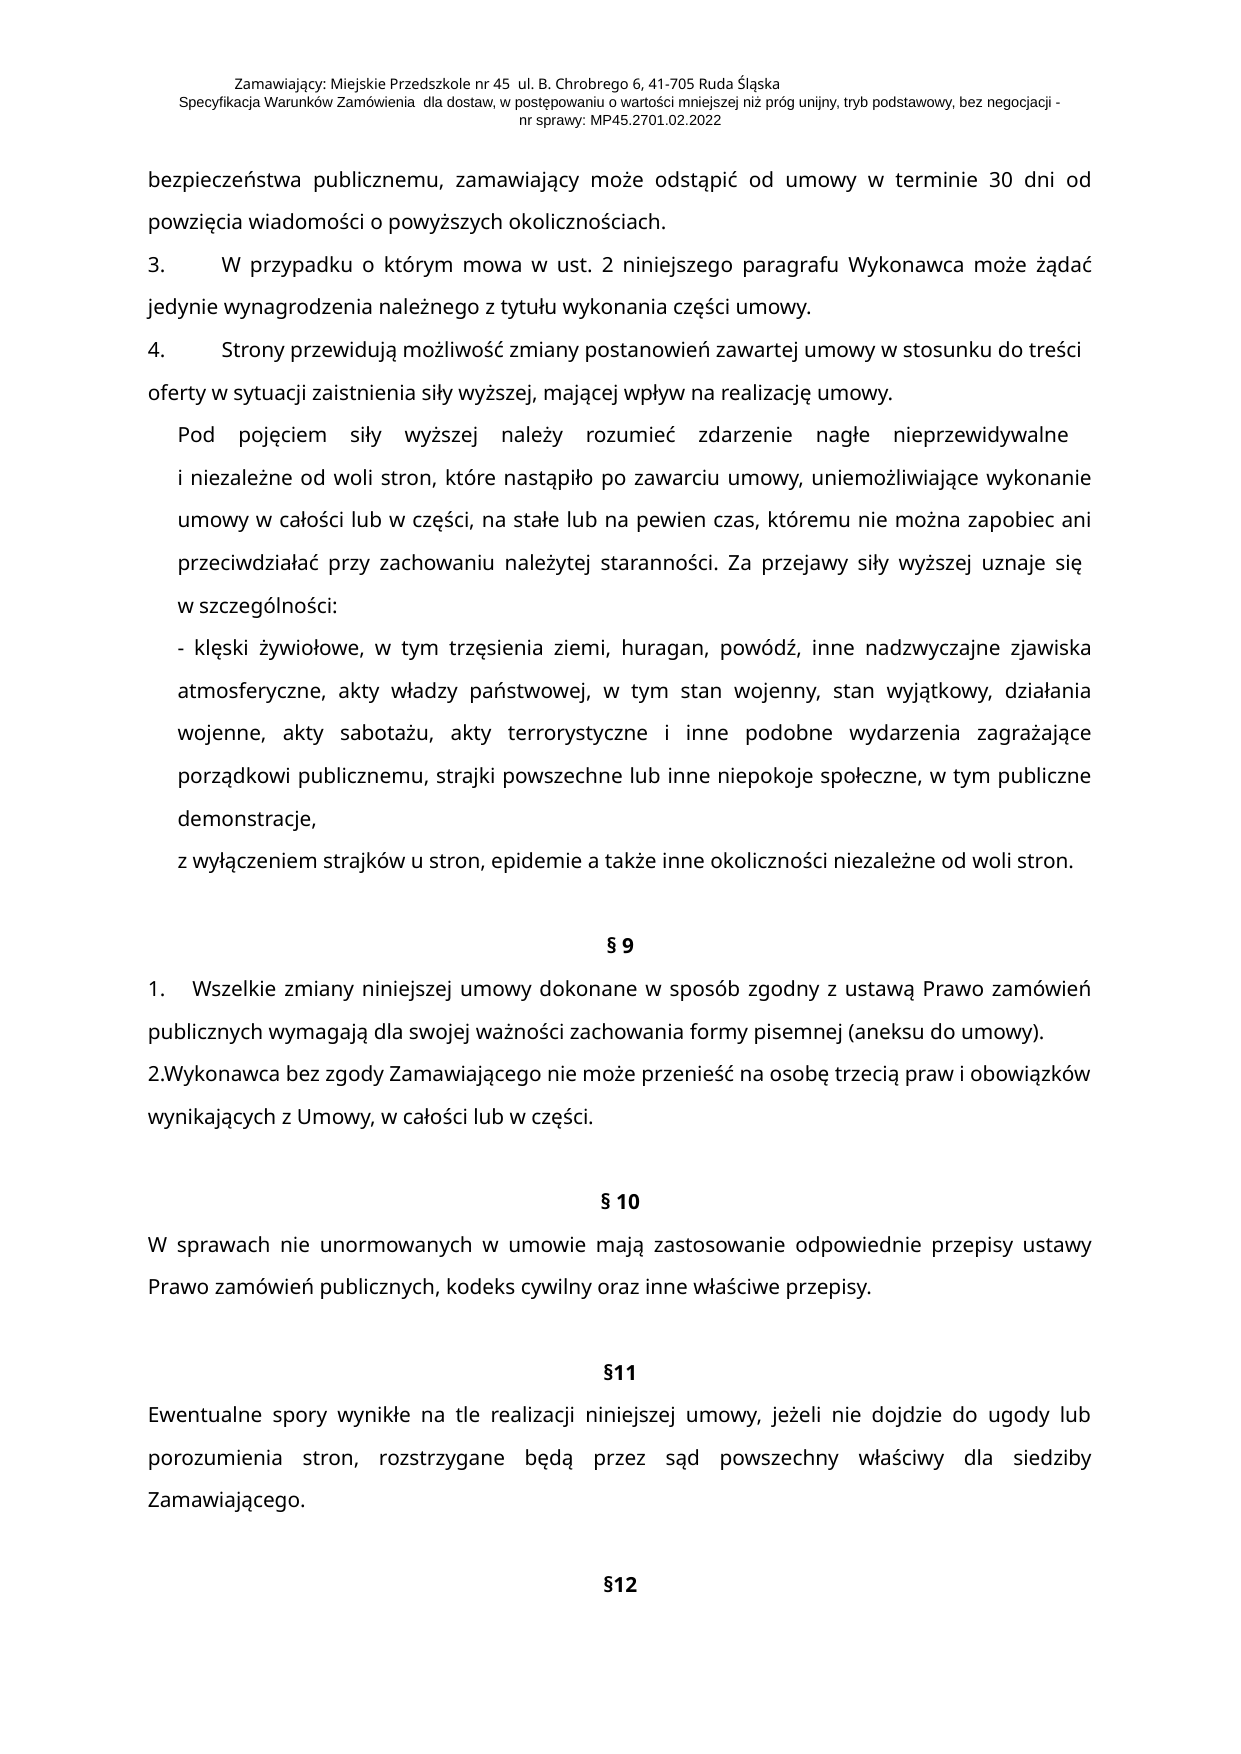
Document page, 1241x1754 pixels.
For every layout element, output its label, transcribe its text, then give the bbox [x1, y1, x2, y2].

text Ewentualne spory wynikłe na tle realizacji niniejszej umowy, jeżeli nie dojdzie do ugody lub porozumienia stron, rozstrzygane będą przez sąd powszechny właściwy dla siedziby Zamawiającego. [148, 1400, 1093, 1514]
text § 9 [148, 932, 1093, 960]
text §12 [148, 1571, 1093, 1599]
list Wszelkie zmiany niniejszej umowy dokonane w sposób zgodny z ustawą Prawo zamówień publicznych wymagają dla swojej ważności zachowania formy pisemnej (aneksu do umowy). [148, 974, 1093, 1045]
text § 10 [148, 1187, 1093, 1216]
text wynikających z Umowy, w całości lub w części. [148, 1102, 1093, 1130]
list Strony przewidują możliwość zmiany postanowień zawartej umowy w stosunku do treści [148, 335, 1093, 363]
list W przypadku o którym mowa w ust. 2 niniejszego paragrafu Wykonawca może żądać jedynie wynagrodzenia należnego z tytułu wykonania części umowy. [148, 250, 1093, 321]
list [148, 165, 1093, 236]
text 2.Wykonawca bez zgody Zamawiającego nie może przenieść na osobę trzecią praw i obowiązków [148, 1059, 1093, 1088]
text Pod pojęciem siły wyższej należy rozumieć zdarzenie nagłe nieprzewidywalne i niezależne od woli stron, które nastąpiło po zawarciu umowy, uniemożliwiające wykonanie umowy w całości lub w części, na stałe lub na pewien czas, któremu nie można zapobiec ani przeciwdziałać przy zachowaniu należytej staranności. Za przejawy siły wyższej uznaje się w szczególności: [177, 420, 1093, 619]
text W sprawach nie unormowanych w umowie mają zastosowanie odpowiednie przepisy ustawy Prawo zamówień publicznych, kodeks cywilny oraz inne właściwe przepisy. [148, 1230, 1093, 1301]
text §11 [148, 1358, 1093, 1386]
text oferty w sytuacji zaistnienia siły wyższej, mającej wpływ na realizację umowy. [148, 378, 1093, 406]
text - klęski żywiołowe, w tym trzęsienia ziemi, huragan, powódź, inne nadzwyczajne zjawiska atmosferyczne, akty władzy państwowej, w tym stan wojenny, stan wyjątkowy, działania wojenne, akty sabotażu, akty terrorystyczne i inne podobne wydarzenia zagrażające porządkowi publicznemu, strajki powszechne lub inne niepokoje społeczne, w tym publiczne demonstracje, z wyłączeniem strajków u stron, epidemie a także inne okoliczności niezależne od woli stron. [177, 633, 1093, 875]
